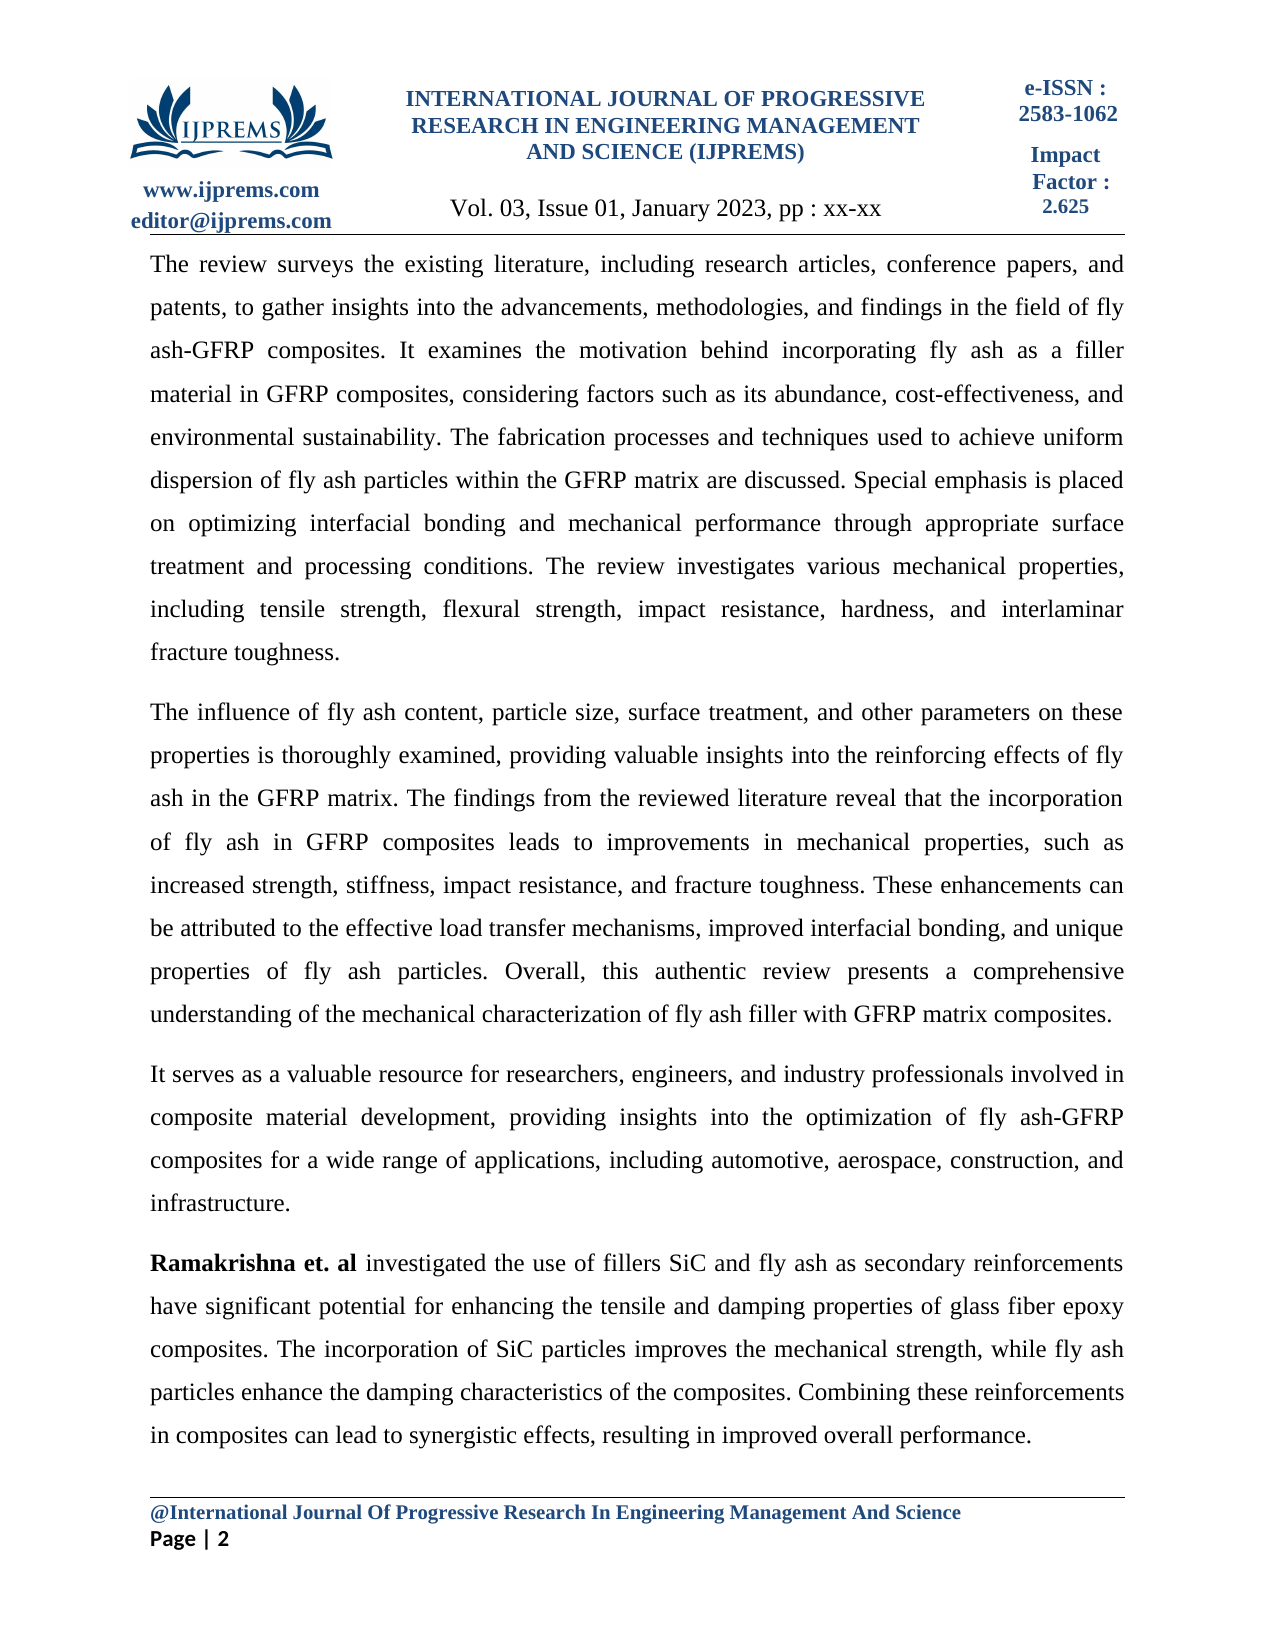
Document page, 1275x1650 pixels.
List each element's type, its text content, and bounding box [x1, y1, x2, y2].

text It serves as a valuable resource for researchers, engineers, and industry professionals involved in composite material development, providing insights into the optimization of fly ash-GFRP composites for a wide range of applications, including automotive, aerospace, construction, and infrastructure. [150, 1059, 1125, 1217]
text Ramakrishna et. al investigated the use of fillers SiC and fly ash as secondary reinforcements have significant potential for enhancing the tensile and damping properties of glass fiber epoxy composites. The incorporation of SiC particles improves the mechanical strength, while fly ash particles enhance the damping characteristics of the composites. Combining these reinforcements in composites can lead to synergistic effects, resulting in improved overall performance. [150, 1248, 1125, 1449]
text The influence of fly ash content, particle size, surface treatment, and other parameters on these properties is thoroughly examined, providing valuable insights into the reinforcing effects of fly ash in the GFRP matrix. The findings from the reviewed literature reveal that the incorporation of fly ash in GFRP composites leads to improvements in mechanical properties, such as increased strength, stiffness, impact resistance, and fracture toughness. These enhancements can be attributed to the effective load transfer mechanisms, improved interfacial bonding, and unique properties of fly ash particles. Overall, this authentic review presents a comprehensive understanding of the mechanical characterization of fly ash filler with GFRP matrix composites. [150, 697, 1125, 1028]
picture [128, 78, 334, 168]
text The review surveys the existing literature, including research articles, conference papers, and patents, to gather insights into the advancements, methodologies, and findings in the field of fly ash-GFRP composites. It examines the motivation behind incorporating fly ash as a filler material in GFRP composites, considering factors such as its abundance, cost-effectiveness, and environmental sustainability. The fabrication processes and techniques used to achieve uniform dispersion of fly ash particles within the GFRP matrix are discussed. Special emphasis is placed on optimizing interfacial bonding and mechanical performance through appropriate surface treatment and processing conditions. The review investigates various mechanical properties, including tensile strength, flexural strength, impact resistance, hardness, and interlaminar fracture toughness. [150, 249, 1125, 666]
